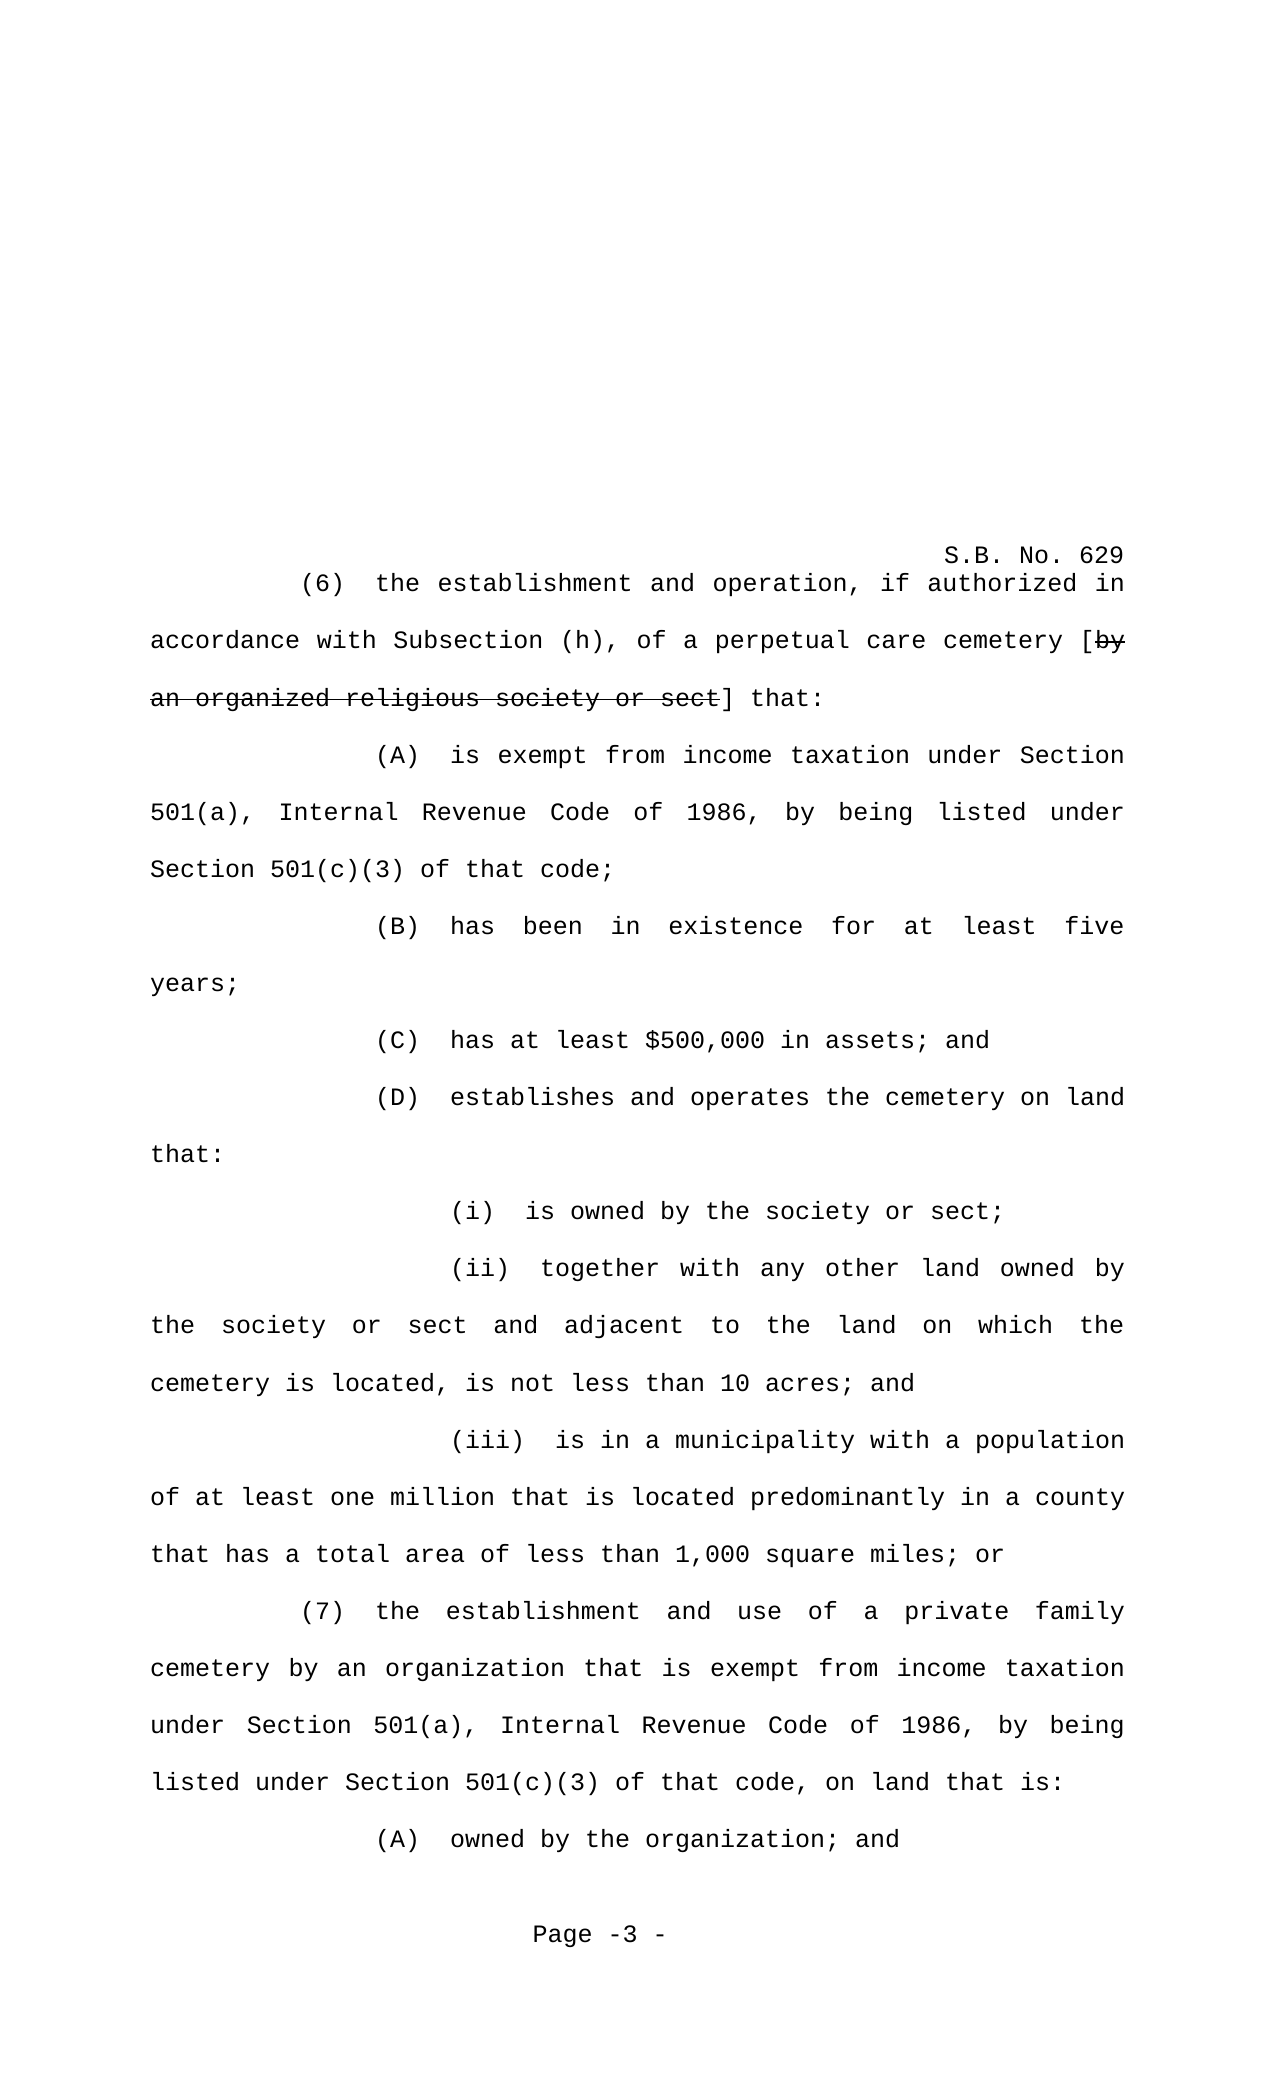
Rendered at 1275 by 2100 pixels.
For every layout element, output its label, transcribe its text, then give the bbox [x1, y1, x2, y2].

text (7) the establishment and use of a private family cemetery by an organization that is exempt from income taxation under Section 501(a), Internal Revenue Code of 1986, by being listed under Section 501(c)(3) of that code, on land that is: [150, 1598, 1125, 1798]
text (B) has been in existence for at least five years; [150, 913, 1125, 999]
text (ii) together with any other land owned by the society or sect and adjacent to the land on which the cemetery is located, is not less than 10 acres; and [150, 1256, 1125, 1398]
text (6) the establishment and operation, if authorized in accordance with Subsection (h), of a perpetual care cemetery [by an organized religious society or sect] that: [150, 571, 1125, 713]
text (D) establishes and operates the cemetery on land that: [150, 1084, 1125, 1170]
text (A) is exempt from income taxation under Section 501(a), Internal Revenue Code of 1986, by being listed under Section 501(c)(3) of that code; [150, 742, 1125, 885]
text (C) has at least $500,000 in assets; and [150, 1027, 1125, 1056]
text (i) is owned by the society or sect; [150, 1199, 1125, 1227]
text (A) owned by the organization; and [150, 1827, 1125, 1855]
text (iii) is in a municipality with a population of at least one million that is located predominantly in a county that has a total area of less than 1,000 square miles; or [150, 1427, 1125, 1570]
